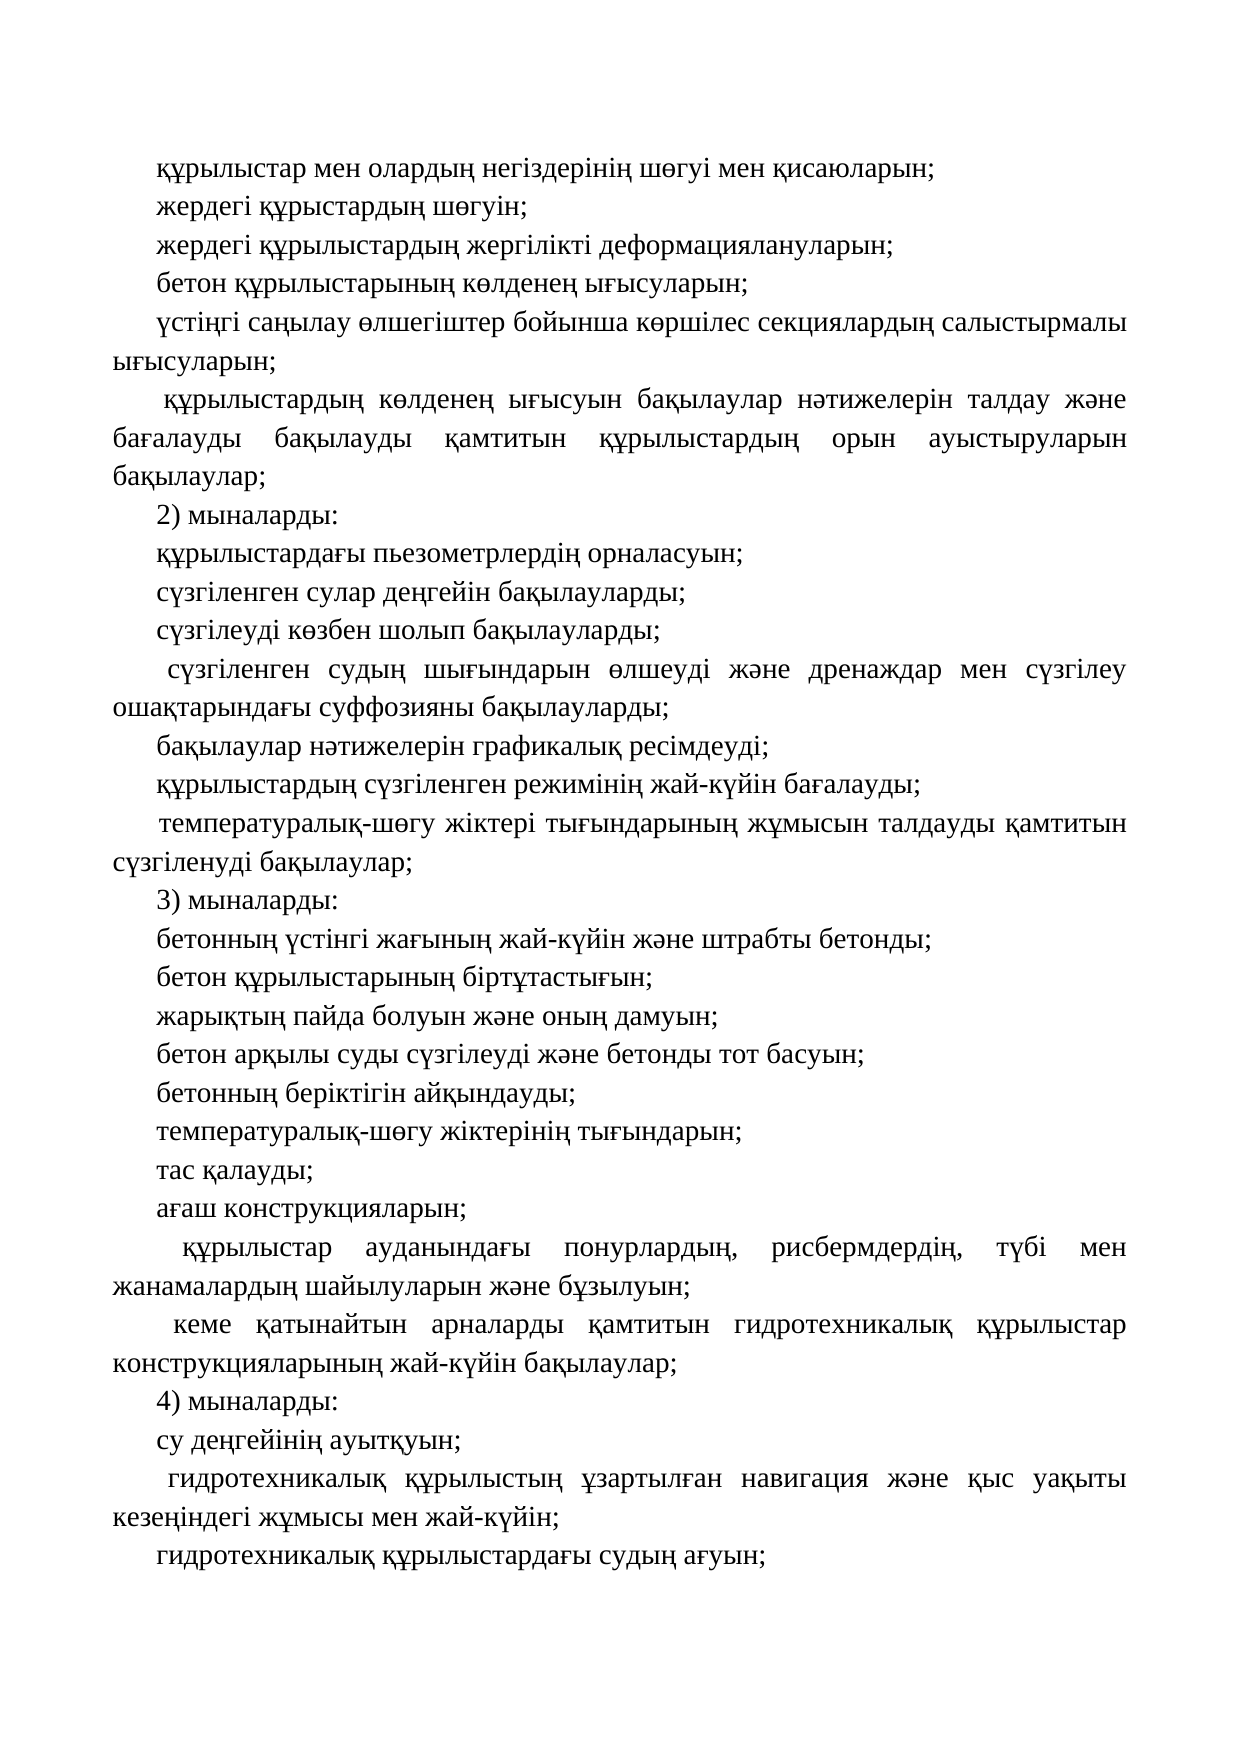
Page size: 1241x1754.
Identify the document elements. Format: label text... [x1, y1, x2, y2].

text үстіңгі саңылау өлшегіштер бойынша көршілес секциялардың салыстырмалы ығысуларын; [112, 304, 1128, 376]
text сүзгіленген судың шығындарын өлшеуді және дренаждар мен сүзгілеу ошақтарындағы суффозияны бақылауларды; [112, 651, 1128, 723]
text температуралық-шөгу жіктерінің тығындарын; [112, 1113, 1128, 1147]
text гидротехникалық құрылыстардағы судың ағуын; [112, 1537, 1128, 1571]
text жарықтың пайда болуын және оның дамуын; [112, 998, 1128, 1031]
text кеме қатынайтын арналарды қамтитын гидротехникалық құрылыстар конструкцияларының жай-күйін бақылаулар; [112, 1306, 1128, 1378]
text су деңгейінің ауытқуын; [112, 1422, 1128, 1455]
text сүзгілеуді көзбен шолып бақылауларды; [112, 612, 1128, 646]
text құрылыстар мен олардың негіздерінің шөгуі мен қисаюларын; [112, 150, 1128, 183]
text жердегі құрылыстардың жергілікті деформациялануларын; [112, 227, 1128, 261]
text 3) мыналарды: [112, 882, 1128, 916]
text құрылыстардағы пьезометрлердің орналасуын; [112, 535, 1128, 569]
text бетон құрылыстарының біртұтастығын; [112, 959, 1128, 993]
text сүзгіленген сулар деңгейін бақылауларды; [112, 574, 1128, 607]
text 2) мыналарды: [112, 497, 1128, 530]
text ағаш конструкцияларын; [112, 1191, 1128, 1224]
text тас қалауды; [112, 1152, 1128, 1186]
text температуралық-шөгу жіктері тығындарының жұмысын талдауды қамтитын сүзгіленуді бақылаулар; [112, 805, 1128, 877]
text құрылыстар ауданындағы понурлардың, рисбермдердің, түбі мен жанамалардың шайылуларын және бұзылуын; [112, 1229, 1128, 1301]
text бетон арқылы суды сүзгілеуді және бетонды тот басуын; [112, 1036, 1128, 1070]
text бетон құрылыстарының көлденең ығысуларын; [112, 266, 1128, 299]
text құрылыстардың сүзгіленген режимінің жай-күйін бағалауды; [112, 767, 1128, 800]
text 4) мыналарды: [112, 1383, 1128, 1417]
text құрылыстардың көлденең ығысуын бақылаулар нәтижелерін талдау және бағалауды бақылауды қамтитын құрылыстардың орын ауыстыруларын бақылаулар; [112, 381, 1128, 492]
text бетонның үстінгі жағының жай-күйін және штрабты бетонды; [112, 921, 1128, 954]
text жердегі құрыстардың шөгуін; [112, 188, 1128, 222]
text гидротехникалық құрылыстың ұзартылған навигация және қыс уақыты кезеңіндегі жұмысы мен жай-күйін; [112, 1460, 1128, 1532]
text бетонның беріктігін айқындауды; [112, 1075, 1128, 1108]
text бақылаулар нәтижелерін графикалық ресімдеуді; [112, 728, 1128, 762]
